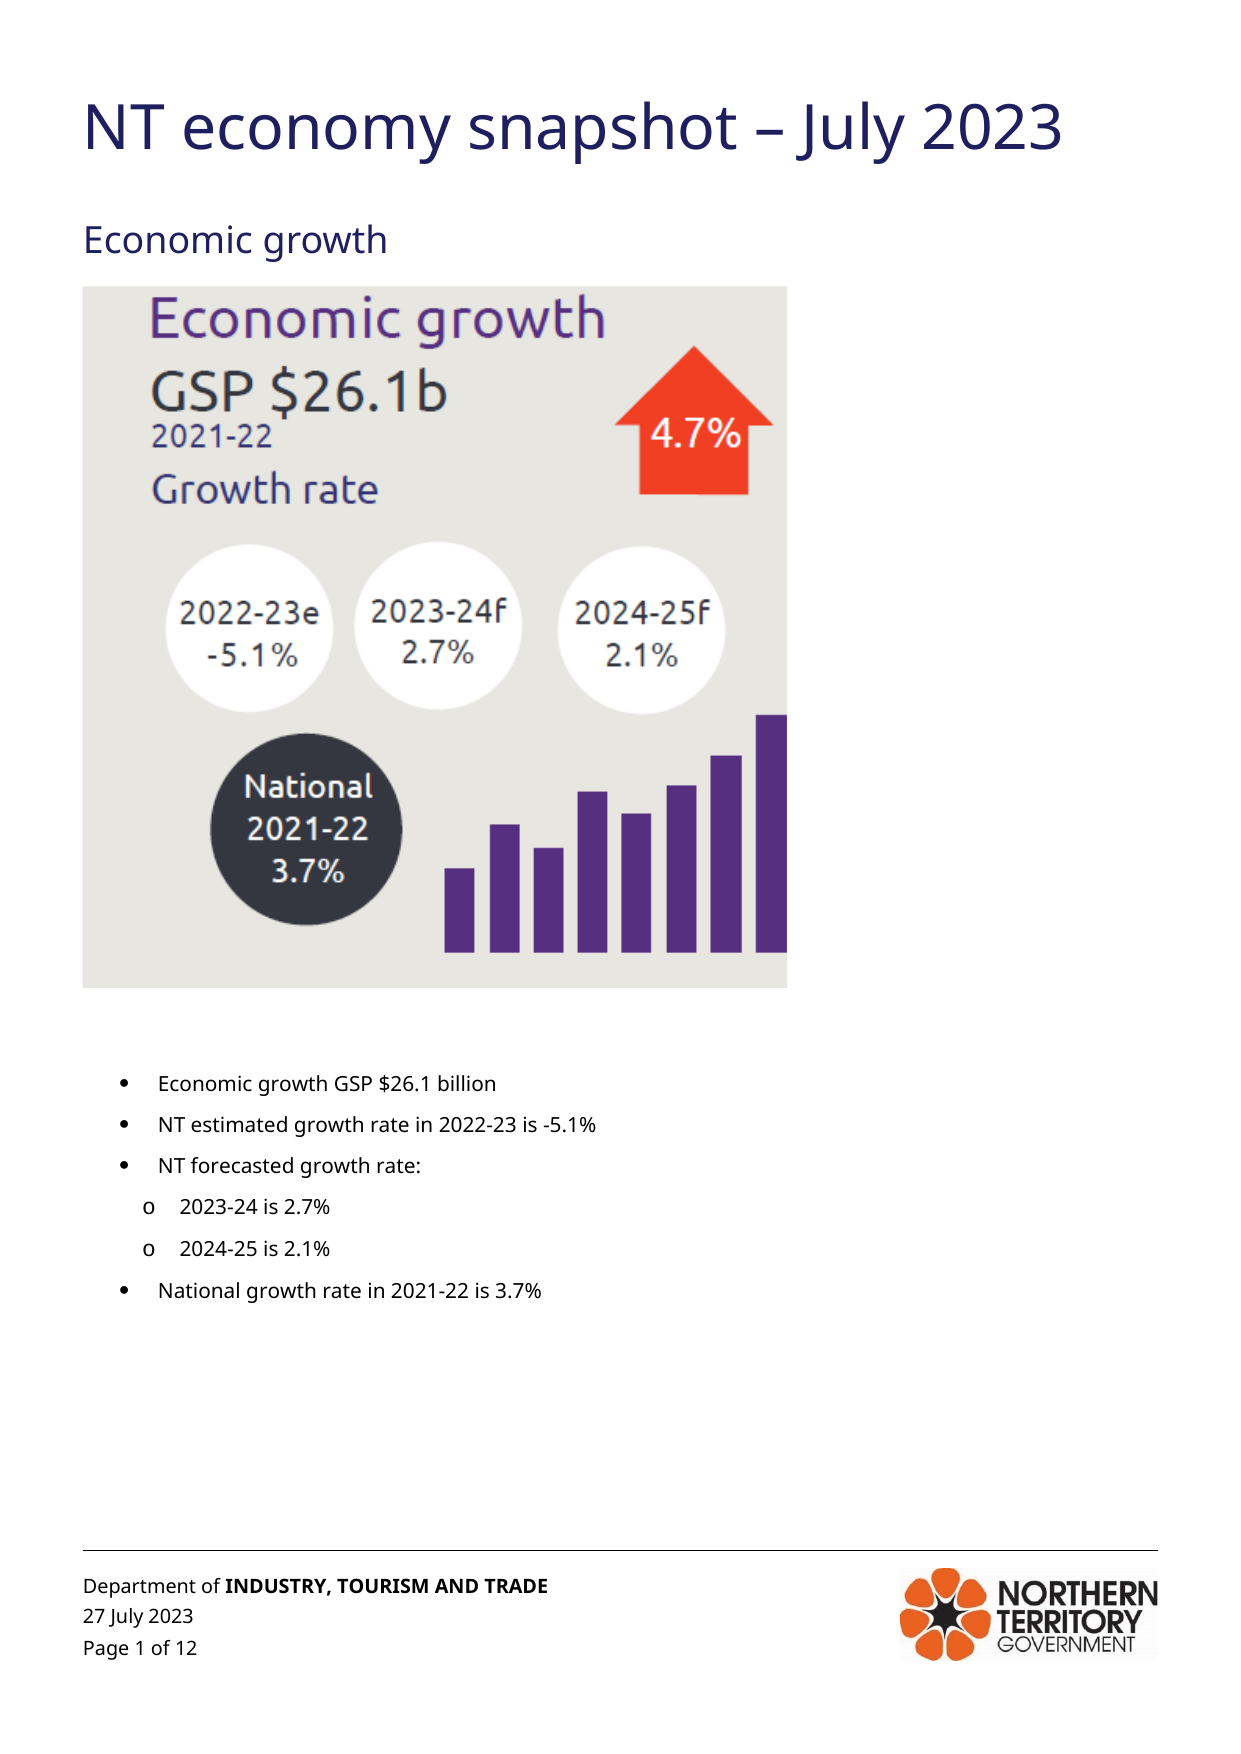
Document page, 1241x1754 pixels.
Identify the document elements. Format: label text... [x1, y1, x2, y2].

list National growth rate in 2021-22 is 3.7% [120, 1276, 1157, 1304]
list 2023-24 is 2.7% [142, 1192, 1157, 1222]
list 2024-25 is 2.1% [142, 1234, 1157, 1263]
list NT forecasted growth rate: [120, 1151, 1157, 1180]
list Economic growth GSP $26.1 billion [120, 1069, 1157, 1098]
picture [899, 1568, 1158, 1661]
list NT estimated growth rate in 2022-23 is -5.1% [120, 1111, 1157, 1139]
subtitle Economic growth [83, 214, 1157, 265]
